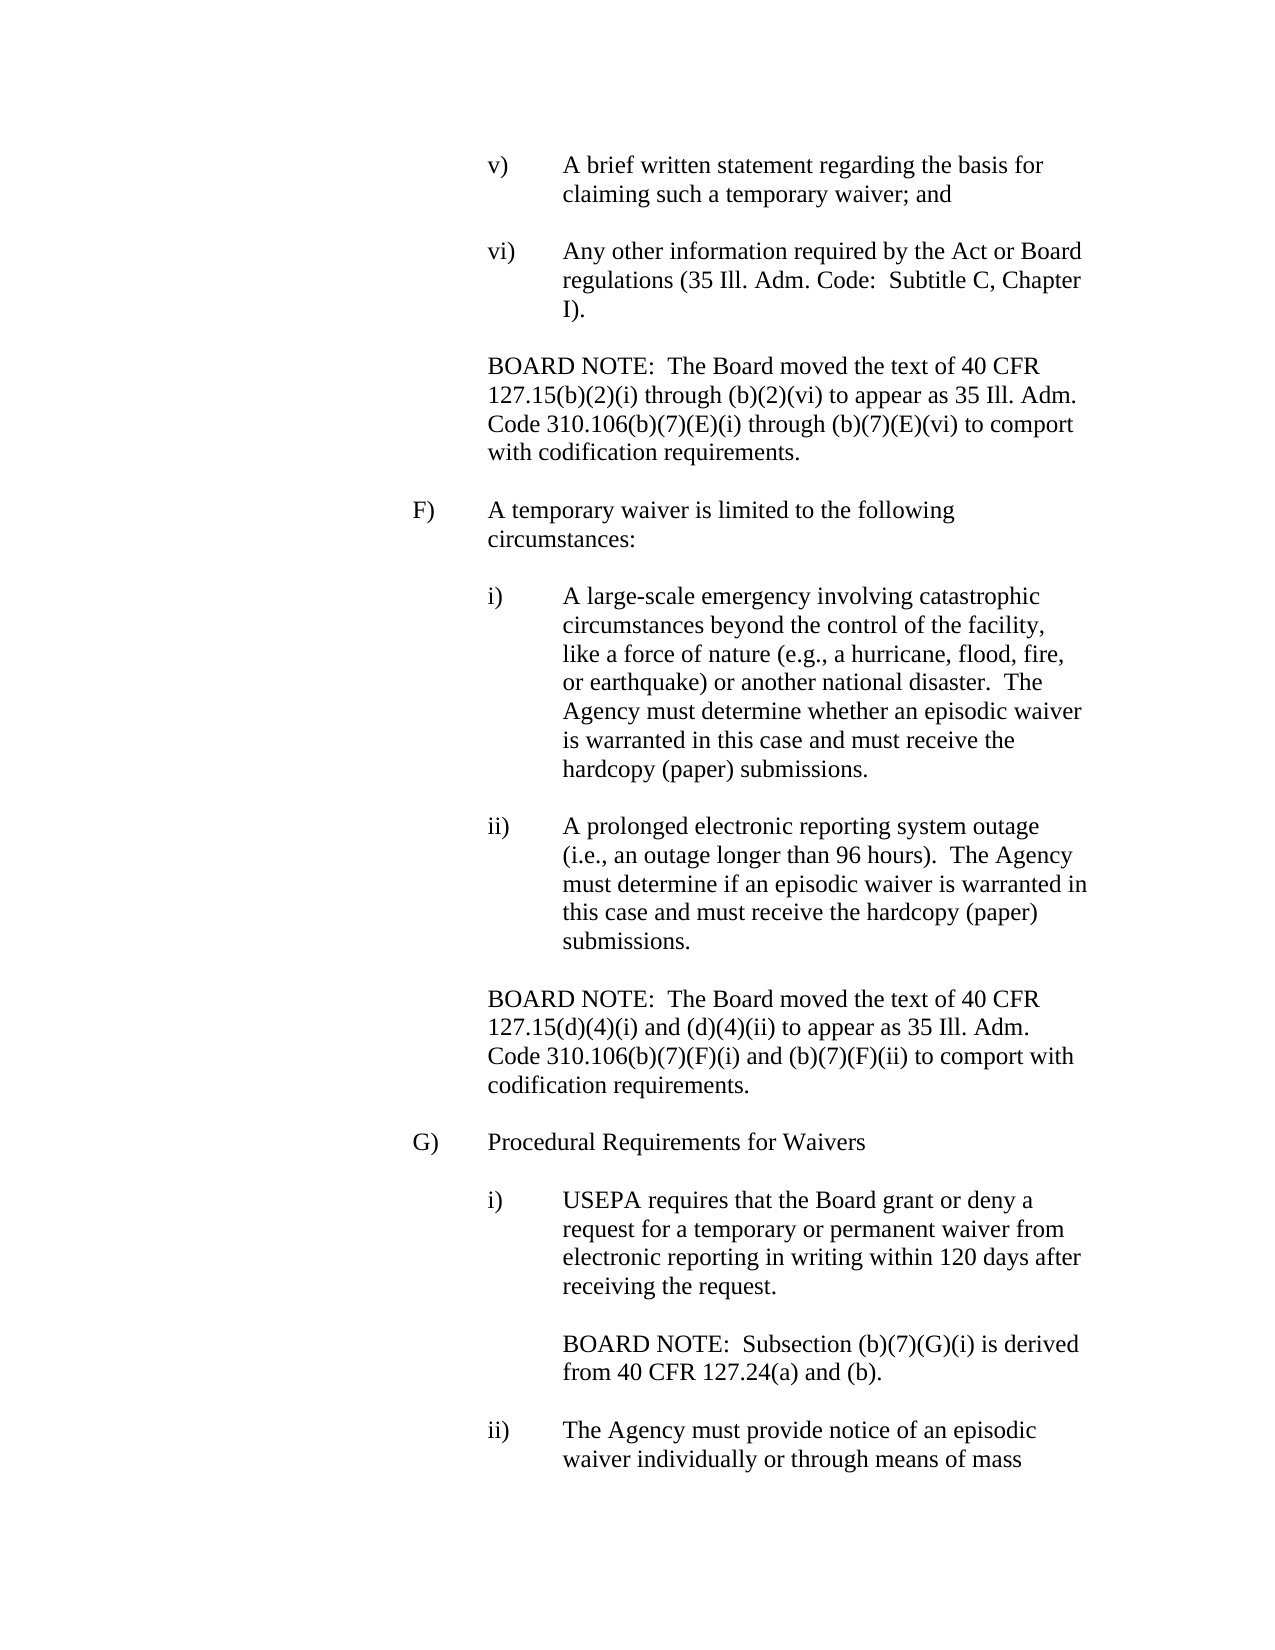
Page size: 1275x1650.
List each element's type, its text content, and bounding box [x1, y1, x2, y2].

text i) A large-scale emergency involving catastrophic circumstances beyond the control of the facility, like a force of nature (e.g., a hurricane, flood, fire, or earthquake) or another national disaster. The Agency must determine whether an episodic waiver is warranted in this case and must receive the hardcopy (paper) submissions. [487, 581, 1087, 782]
text G) Procedural Requirements for Waivers [412, 1127, 1087, 1156]
text F) A temporary waiver is limited to the following circumstances: [412, 495, 1087, 552]
text i) USEPA requires that the Board grant or deny a request for a temporary or permanent waiver from electronic reporting in writing within 120 days after receiving the request. [487, 1185, 1087, 1300]
text vi) Any other information required by the Act or Board regulations (35 Ill. Adm. Code: Subtitle C, Chapter I). [487, 236, 1087, 322]
text BOARD NOTE: The Board moved the text of 40 CFR 127.15(b)(2)(i) through (b)(2)(vi) to appear as 35 Ill. Adm. Code 310.106(b)(7)(E)(i) through (b)(7)(E)(vi) to comport with codification requirements. [487, 351, 1087, 466]
text ii) A prolonged electronic reporting system outage (i.e., an outage longer than 96 hours). The Agency must determine if an episodic waiver is warranted in this case and must receive the hardcopy (paper) submissions. [487, 811, 1087, 955]
text v) A brief written statement regarding the basis for claiming such a temporary waiver; and [487, 150, 1087, 207]
text BOARD NOTE: The Board moved the text of 40 CFR 127.15(d)(4)(i) and (d)(4)(ii) to appear as 35 Ill. Adm. Code 310.106(b)(7)(F)(i) and (b)(7)(F)(ii) to comport with codification requirements. [487, 984, 1087, 1099]
text BOARD NOTE: Subsection (b)(7)(G)(i) is derived from 40 CFR 127.24(a) and (b). [562, 1329, 1087, 1386]
